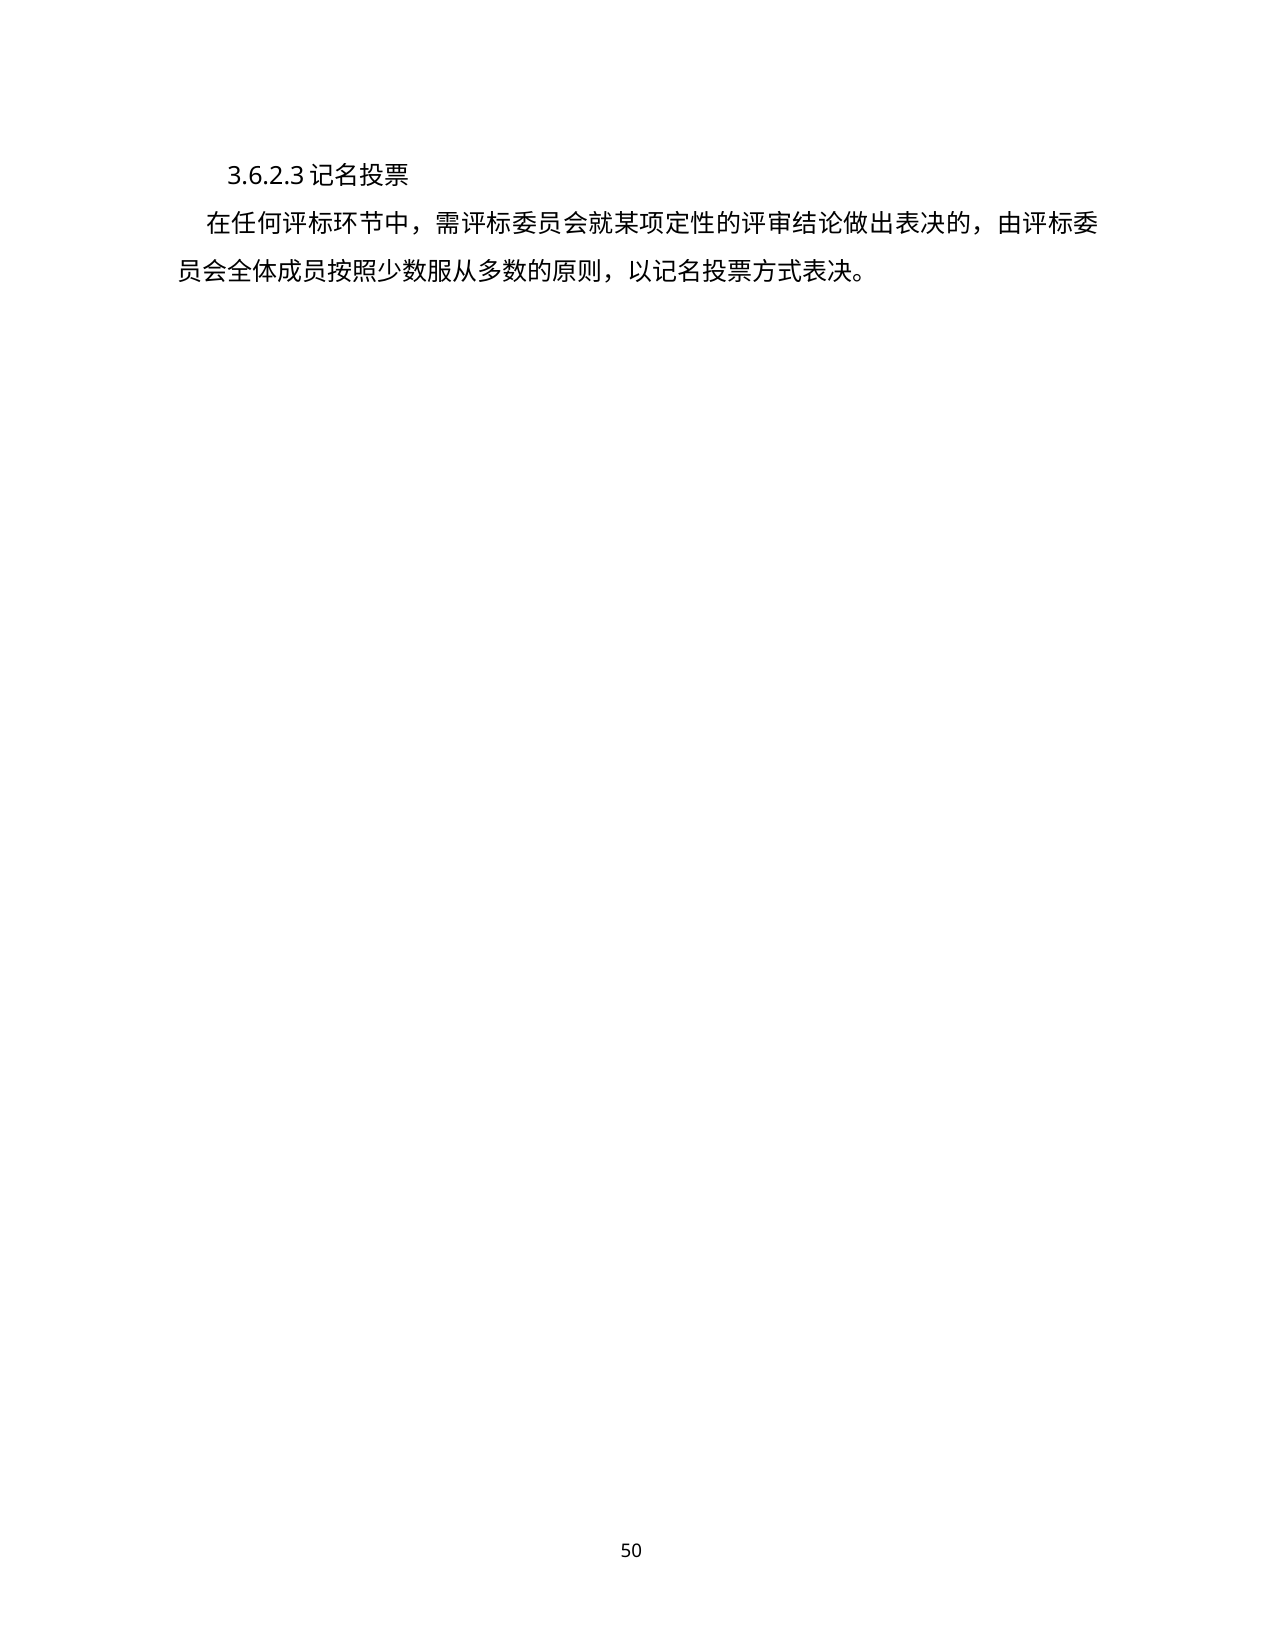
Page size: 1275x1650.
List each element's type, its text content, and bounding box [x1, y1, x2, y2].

text 在任何评标环节中，需评标委员会就某项定性的评审结论做出表决的，由评标委员会全体成员按照少数服从多数的原则，以记名投票方式表决。 [177, 194, 1100, 289]
text 3.6.2.3记名投票 [177, 146, 1100, 194]
